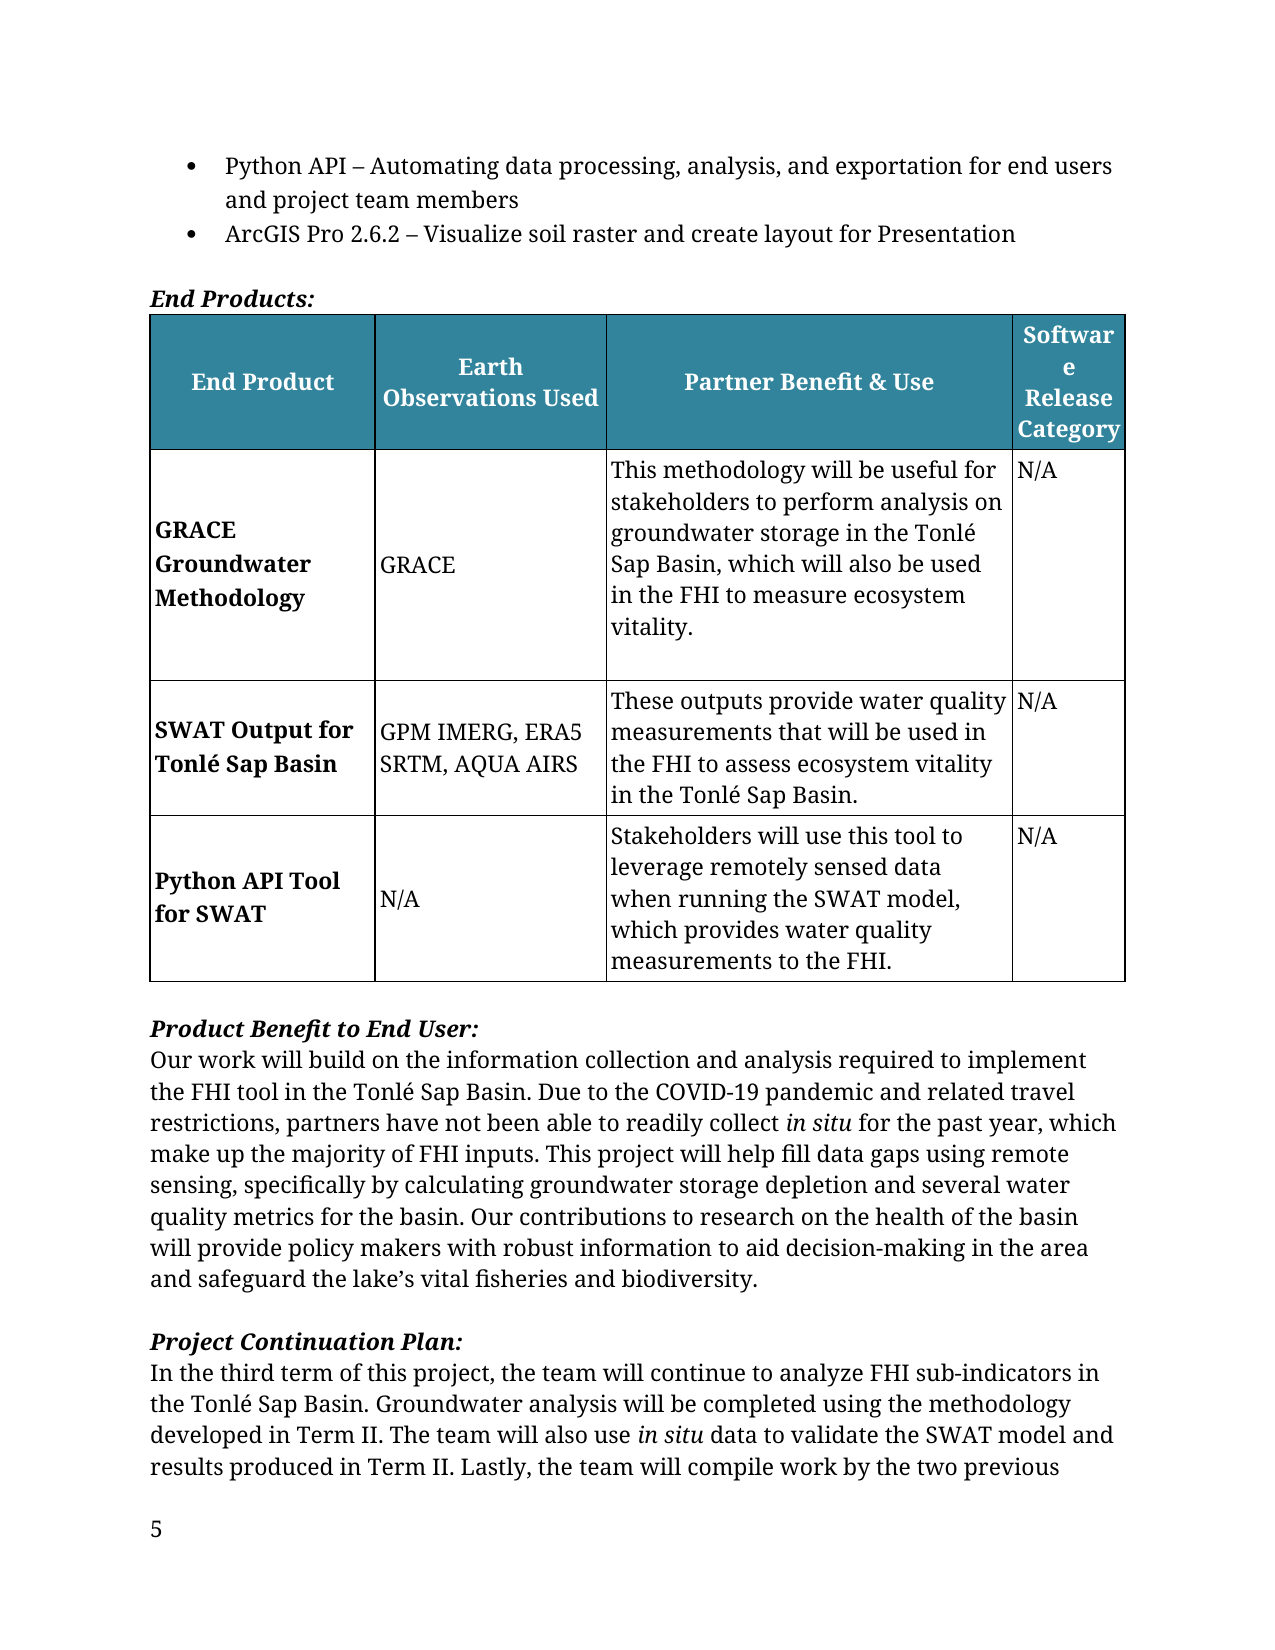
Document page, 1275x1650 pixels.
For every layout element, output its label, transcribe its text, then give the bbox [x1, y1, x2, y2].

table_header End Product [151, 315, 374, 449]
text Product Benefit to End User: [150, 1013, 1125, 1044]
table_cell N/A [1013, 681, 1124, 814]
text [150, 1357, 1125, 1482]
table_cell GRACE Groundwater Methodology [151, 450, 374, 679]
table_header Earth Observations Used [376, 315, 606, 449]
table_cell This methodology will be useful for stakeholders to perform analysis on groundwater storage in the Tonlé Sap Basin, which will also be used in the FHI to measure ecosystem vitality. [607, 450, 1012, 679]
table_cell GPM IMERG, ERA5 SRTM, AQUA AIRS [376, 681, 606, 814]
table_cell N/A [1013, 816, 1124, 981]
table_header Partner Benefit & Use [607, 315, 1012, 449]
table_cell Python API Tool for SWAT [151, 816, 374, 981]
table_cell N/A [376, 816, 606, 981]
list Python API – Automating data processing, analysis, and exportation for end users and project team members [187, 150, 1125, 215]
table_cell GRACE [376, 450, 606, 679]
text Project Continuation Plan: [150, 1326, 1125, 1357]
table_cell Stakeholders will use this tool to leverage remotely sensed data when running the SWAT model, which provides water quality measurements to the FHI. [607, 816, 1012, 981]
table_header Software Release Category [1013, 315, 1124, 449]
text End Products: [150, 282, 1125, 314]
table_cell These outputs provide water quality measurements that will be used in the FHI to assess ecosystem vitality in the Tonlé Sap Basin. [607, 681, 1012, 814]
table_cell N/A [1013, 450, 1124, 679]
list ArcGIS Pro 2.6.2 – Visualize soil raster and create layout for Presentation [187, 217, 1125, 249]
table_cell SWAT Output for Tonlé Sap Basin [151, 681, 374, 814]
text Our work will build on the information collection and analysis required to implement the FHI tool in the Tonlé Sap Basin. Due to the COVID-19 pandemic and related travel restrictions, partners have not been able to readily collect in situ for the past year, which make up the majority of FHI inputs. This project will help fill data gaps using remote sensing, specifically by calculating groundwater storage depletion and several water quality metrics for the basin. Our contributions to research on the health of the basin will provide policy makers with robust information to aid decision-making in the area and safeguard the lake’s vital fisheries and biodiversity. [150, 1044, 1125, 1294]
